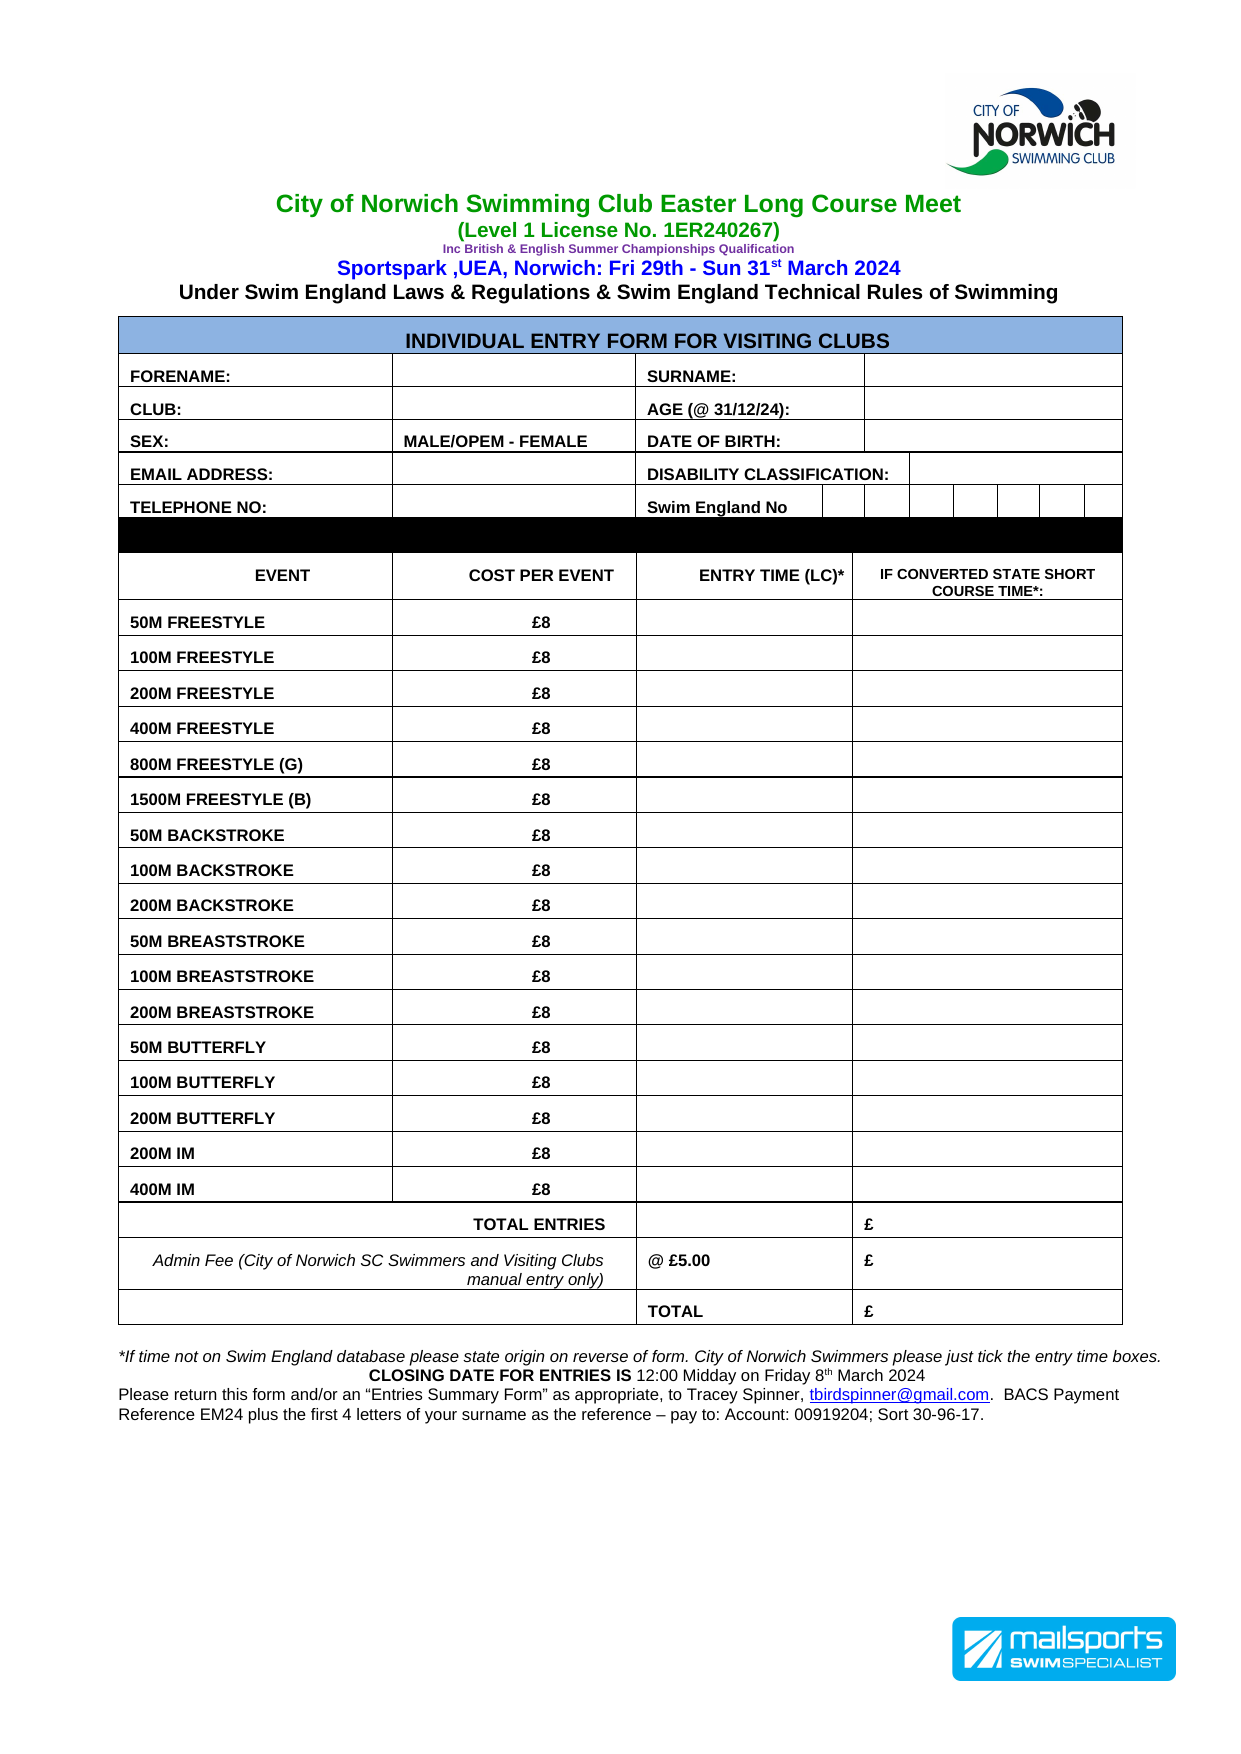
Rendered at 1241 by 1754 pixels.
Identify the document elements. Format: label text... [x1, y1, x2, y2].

table_cell [637, 990, 852, 1024]
table_cell [865, 420, 1122, 451]
table_cell Admin Fee (City of Norwich SC Swimmers and Visiting Clubs manual entry only) [119, 1238, 636, 1289]
table_cell 200M BACKSTROKE [119, 884, 392, 918]
table_cell [119, 518, 392, 552]
table_cell [853, 1132, 1122, 1166]
table_cell [637, 1025, 852, 1060]
table_cell [865, 354, 1122, 386]
text Please return this form and/or an “Entries Summary Form” as appropriate, to Tracey Spinner, tbirdspinner@gmail.com. BACS Payment Reference EM24 plus the first 4 letters of your surname as the reference – pay to: Account: 00919204; Sort 30-96-17. [118, 1385, 1176, 1423]
table_cell [637, 518, 852, 552]
picture [965, 1631, 990, 1649]
table_cell [853, 1025, 1122, 1060]
table_cell [637, 848, 852, 883]
table_cell CLUB: [119, 387, 392, 419]
table_cell DATE OF BIRTH: [636, 420, 864, 451]
table_cell [853, 990, 1122, 1024]
table_cell 100M FREESTYLE [119, 636, 392, 670]
table_cell [637, 813, 852, 847]
text Under Swim England Laws & Regulations & Swim England Technical Rules of Swimming [62, 280, 1176, 304]
table_cell £8 [393, 955, 636, 989]
table_cell £8 [393, 1132, 636, 1166]
table_cell [853, 778, 1122, 812]
table_cell [1085, 485, 1122, 517]
table_cell 50M BREASTSTROKE [119, 919, 392, 953]
table_cell [637, 671, 852, 706]
table_cell [853, 919, 1122, 953]
table_cell EMAIL ADDRESS: [119, 453, 392, 484]
table_cell [637, 884, 852, 918]
table_cell [637, 1203, 852, 1237]
table_cell [998, 485, 1039, 517]
table_cell £8 [393, 884, 636, 918]
picture [1055, 1659, 1060, 1667]
table_cell SEX: [119, 420, 392, 451]
table_cell AGE (@ 31/12/24): [636, 387, 864, 419]
picture [1104, 1632, 1118, 1648]
table_cell £8 [393, 1025, 636, 1060]
table_cell @ £5.00 [637, 1238, 852, 1289]
table_cell 50M FREESTYLE [119, 600, 392, 635]
table_cell [910, 453, 1122, 484]
table_cell [637, 955, 852, 989]
table_cell 200M BREASTSTROKE [119, 990, 392, 1024]
table_cell [954, 485, 997, 517]
table_cell 50M BACKSTROKE [119, 813, 392, 847]
table_cell £8 [393, 1061, 636, 1095]
picture [1011, 1659, 1022, 1667]
table_cell [853, 707, 1122, 741]
table_cell SURNAME: [636, 354, 864, 386]
table_cell [853, 636, 1122, 670]
picture [1011, 1632, 1036, 1648]
picture [1046, 1659, 1055, 1667]
table_cell [637, 1167, 852, 1201]
table_cell Swim England No [636, 485, 822, 517]
text *If time not on Swim England database please state origin on reverse of form. City of Norwich Swimmers please just tick the entry time boxes. [118, 1347, 1176, 1366]
table_cell [637, 636, 852, 670]
table_header INDIVIDUAL ENTRY FORM FOR VISITING CLUBS [119, 317, 1122, 353]
table_cell TOTAL ENTRIES [119, 1203, 636, 1237]
table_cell [853, 884, 1122, 918]
table_cell [853, 518, 1039, 552]
picture [1068, 1632, 1083, 1648]
table_cell £8 [393, 600, 636, 635]
table_cell [853, 813, 1122, 847]
table_cell [637, 742, 852, 776]
table_cell [865, 485, 909, 517]
picture [1039, 1632, 1054, 1648]
table_cell MALE/OPEM - FEMALE [393, 420, 635, 451]
table_cell [853, 1061, 1122, 1095]
table_cell £8 [393, 636, 636, 670]
picture [1121, 1627, 1145, 1648]
table_cell [853, 1167, 1122, 1201]
table_cell [853, 955, 1122, 989]
table_cell [853, 671, 1122, 706]
picture [945, 73, 1136, 189]
table_cell 200M IM [119, 1132, 392, 1166]
text CLOSING DATE FOR ENTRIES IS 12:00 Midday on Friday 8th March 2024 [118, 1366, 1176, 1385]
table_cell £ [853, 1290, 1122, 1324]
table_cell FORENAME: [119, 354, 392, 386]
table_cell 200M FREESTYLE [119, 671, 392, 706]
text Inc British & English Summer Championships Qualification [62, 242, 1176, 256]
picture [1024, 1659, 1033, 1667]
table_cell [637, 1132, 852, 1166]
table_cell [393, 518, 636, 552]
table_cell TELEPHONE NO: [119, 485, 392, 517]
table_cell 1500M FREESTYLE (B) [119, 778, 392, 812]
text Sportspark ,UEA, Norwich: Fri 29th - Sun 31st March 2024 [62, 256, 1176, 280]
table_cell [393, 387, 635, 419]
table_cell 100M BREASTSTROKE [119, 955, 392, 989]
table_cell £8 [393, 778, 636, 812]
table_cell [637, 778, 852, 812]
table_cell £8 [393, 813, 636, 847]
picture [1033, 1659, 1038, 1667]
table_cell [393, 485, 635, 517]
table_cell TOTAL [637, 1290, 852, 1324]
table_cell [637, 1061, 852, 1095]
table_cell [853, 848, 1122, 883]
table_cell 400M FREESTYLE [119, 707, 392, 741]
table_cell £8 [393, 671, 636, 706]
table_cell £8 [393, 742, 636, 776]
table_cell £ [853, 1238, 1122, 1289]
picture [979, 1637, 1001, 1667]
text (Level 1 License No. 1ER240267) [62, 218, 1176, 242]
table_cell £8 [393, 1167, 636, 1201]
table_cell 400M IM [119, 1167, 392, 1201]
table_cell COST PER EVENT [393, 553, 636, 599]
table_cell [853, 1096, 1122, 1131]
table_cell £8 [393, 1096, 636, 1131]
table_cell 50M BUTTERFLY [119, 1025, 392, 1060]
table_cell IF CONVERTED STATE SHORT COURSE TIME*: [853, 553, 1122, 599]
picture [997, 1657, 1001, 1667]
table_cell 800M FREESTYLE (G) [119, 742, 392, 776]
table_cell [637, 919, 852, 953]
table_cell [393, 354, 635, 386]
table_cell [853, 742, 1122, 776]
table_cell £8 [393, 848, 636, 883]
text City of Norwich Swimming Club Easter Long Course Meet [62, 189, 1176, 218]
table_cell [637, 1096, 852, 1131]
table_cell [853, 600, 1122, 635]
table_cell 200M BUTTERFLY [119, 1096, 392, 1131]
table_cell 100M BACKSTROKE [119, 848, 392, 883]
table_cell [637, 707, 852, 741]
table_cell £8 [393, 919, 636, 953]
table_cell [1040, 485, 1084, 517]
table_cell ENTRY TIME (LC)* [637, 553, 852, 599]
table_cell EVENT [119, 553, 392, 599]
table_cell [119, 1290, 636, 1324]
table_cell [393, 453, 635, 484]
table_cell [910, 485, 953, 517]
table_cell DISABILITY CLASSIFICATION: [636, 453, 909, 484]
picture [965, 1631, 1001, 1667]
table_cell 100M BUTTERFLY [119, 1061, 392, 1095]
table_cell £8 [393, 707, 636, 741]
table_cell £8 [393, 990, 636, 1024]
table_cell [823, 485, 864, 517]
table_cell [637, 600, 852, 635]
table_cell [1040, 518, 1122, 552]
picture [1086, 1632, 1101, 1653]
table_cell £ [853, 1203, 1122, 1237]
picture [1147, 1632, 1162, 1648]
table_cell [865, 387, 1122, 419]
